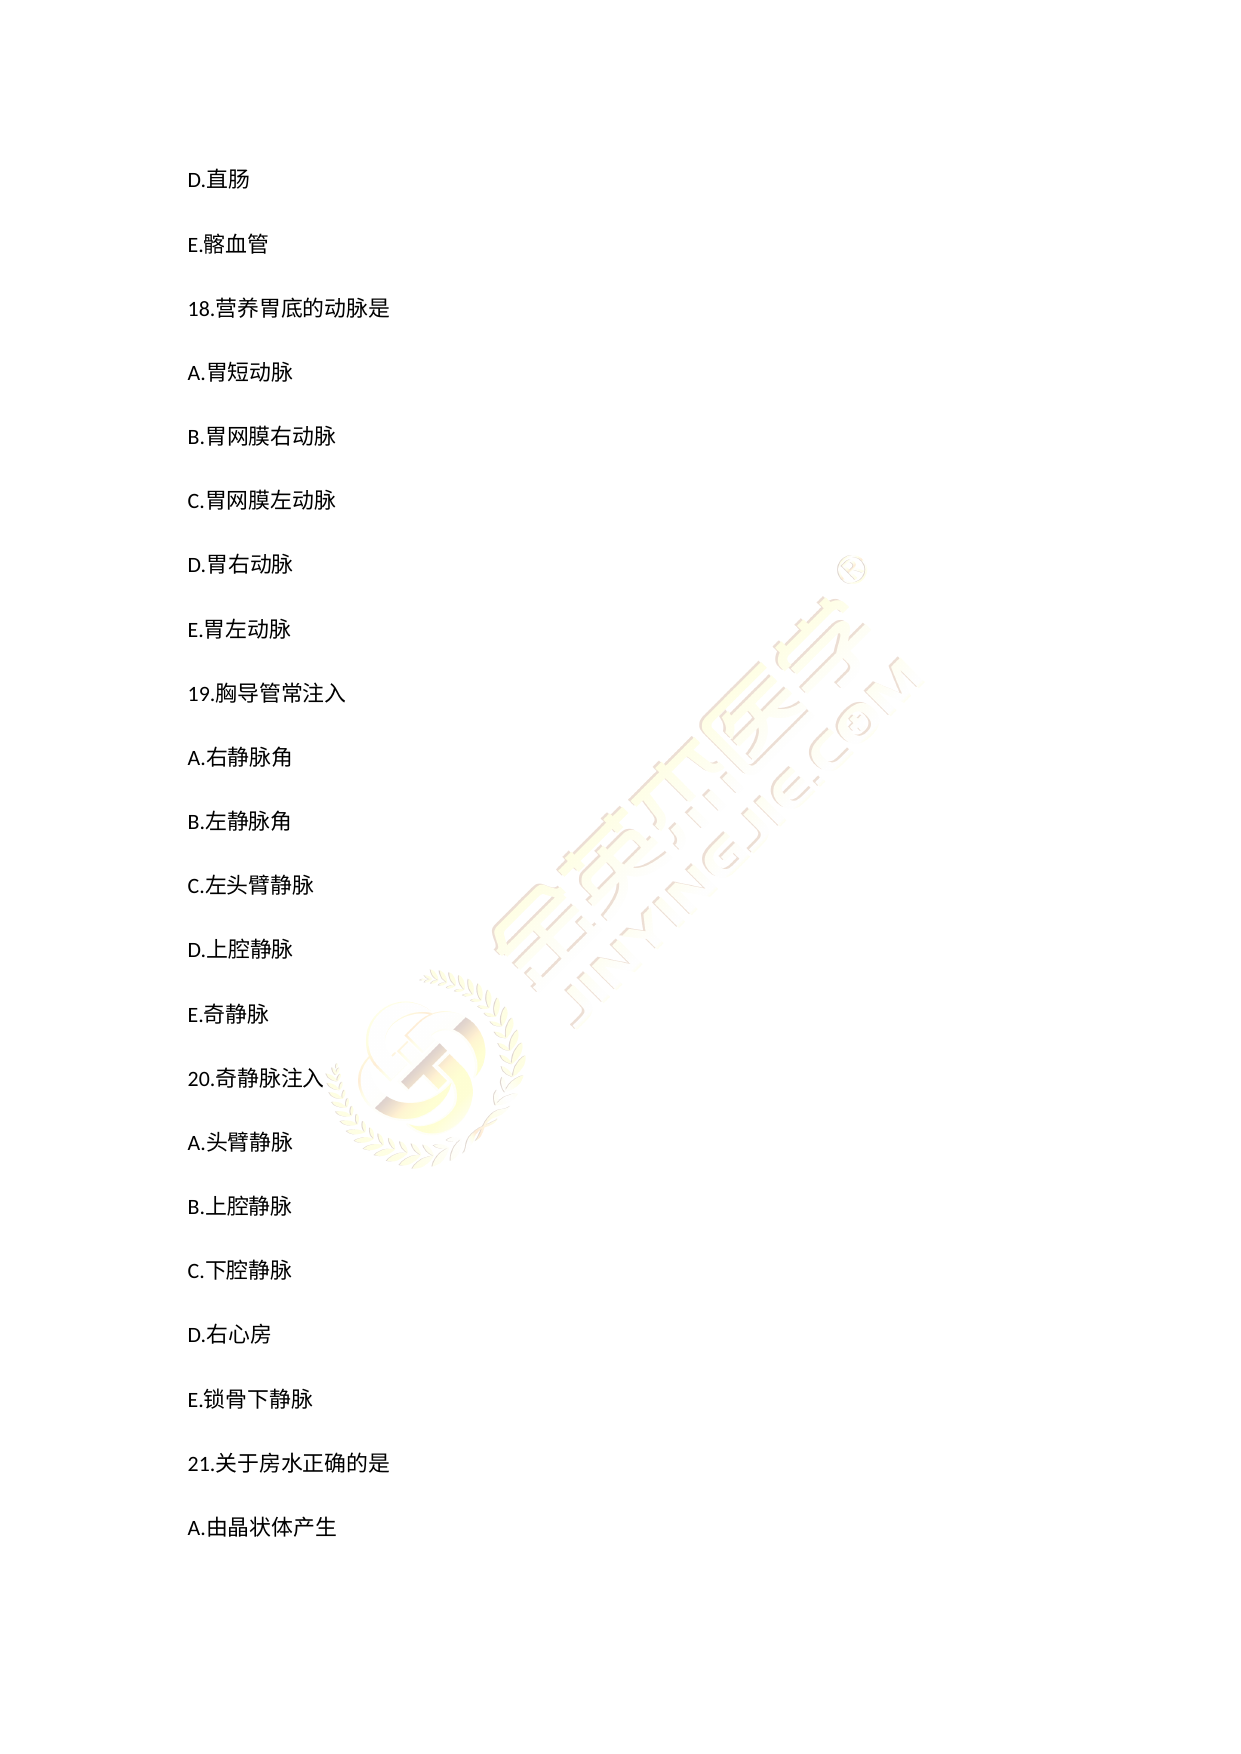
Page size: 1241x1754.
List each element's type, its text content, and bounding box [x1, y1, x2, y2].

text B.胃网膜右动脉 [187, 419, 1053, 451]
text C.下腔静脉 [187, 1253, 1053, 1285]
text E.锁骨下静脉 [187, 1381, 1053, 1414]
text D.胃右动脉 [187, 547, 1053, 579]
text A.由晶状体产生 [187, 1509, 1053, 1542]
text D.直肠 [187, 162, 1053, 194]
text A.右静脉角 [187, 739, 1053, 772]
text B.左静脉角 [187, 804, 1053, 836]
text E.奇静脉 [187, 996, 1053, 1029]
text B.上腔静脉 [187, 1189, 1053, 1221]
text E.髂血管 [187, 226, 1053, 259]
text 20.奇静脉注入 [187, 1060, 1053, 1093]
text 21.关于房水正确的是 [187, 1445, 1053, 1478]
text E.胃左动脉 [187, 611, 1053, 644]
text C.胃网膜左动脉 [187, 483, 1053, 515]
text A.头臂静脉 [187, 1124, 1053, 1157]
text C.左头臂静脉 [187, 868, 1053, 900]
text 18.营养胃底的动脉是 [187, 290, 1053, 323]
text D.右心房 [187, 1317, 1053, 1349]
text D.上腔静脉 [187, 932, 1053, 964]
text 19.胸导管常注入 [187, 675, 1053, 708]
text A.胃短动脉 [187, 354, 1053, 387]
